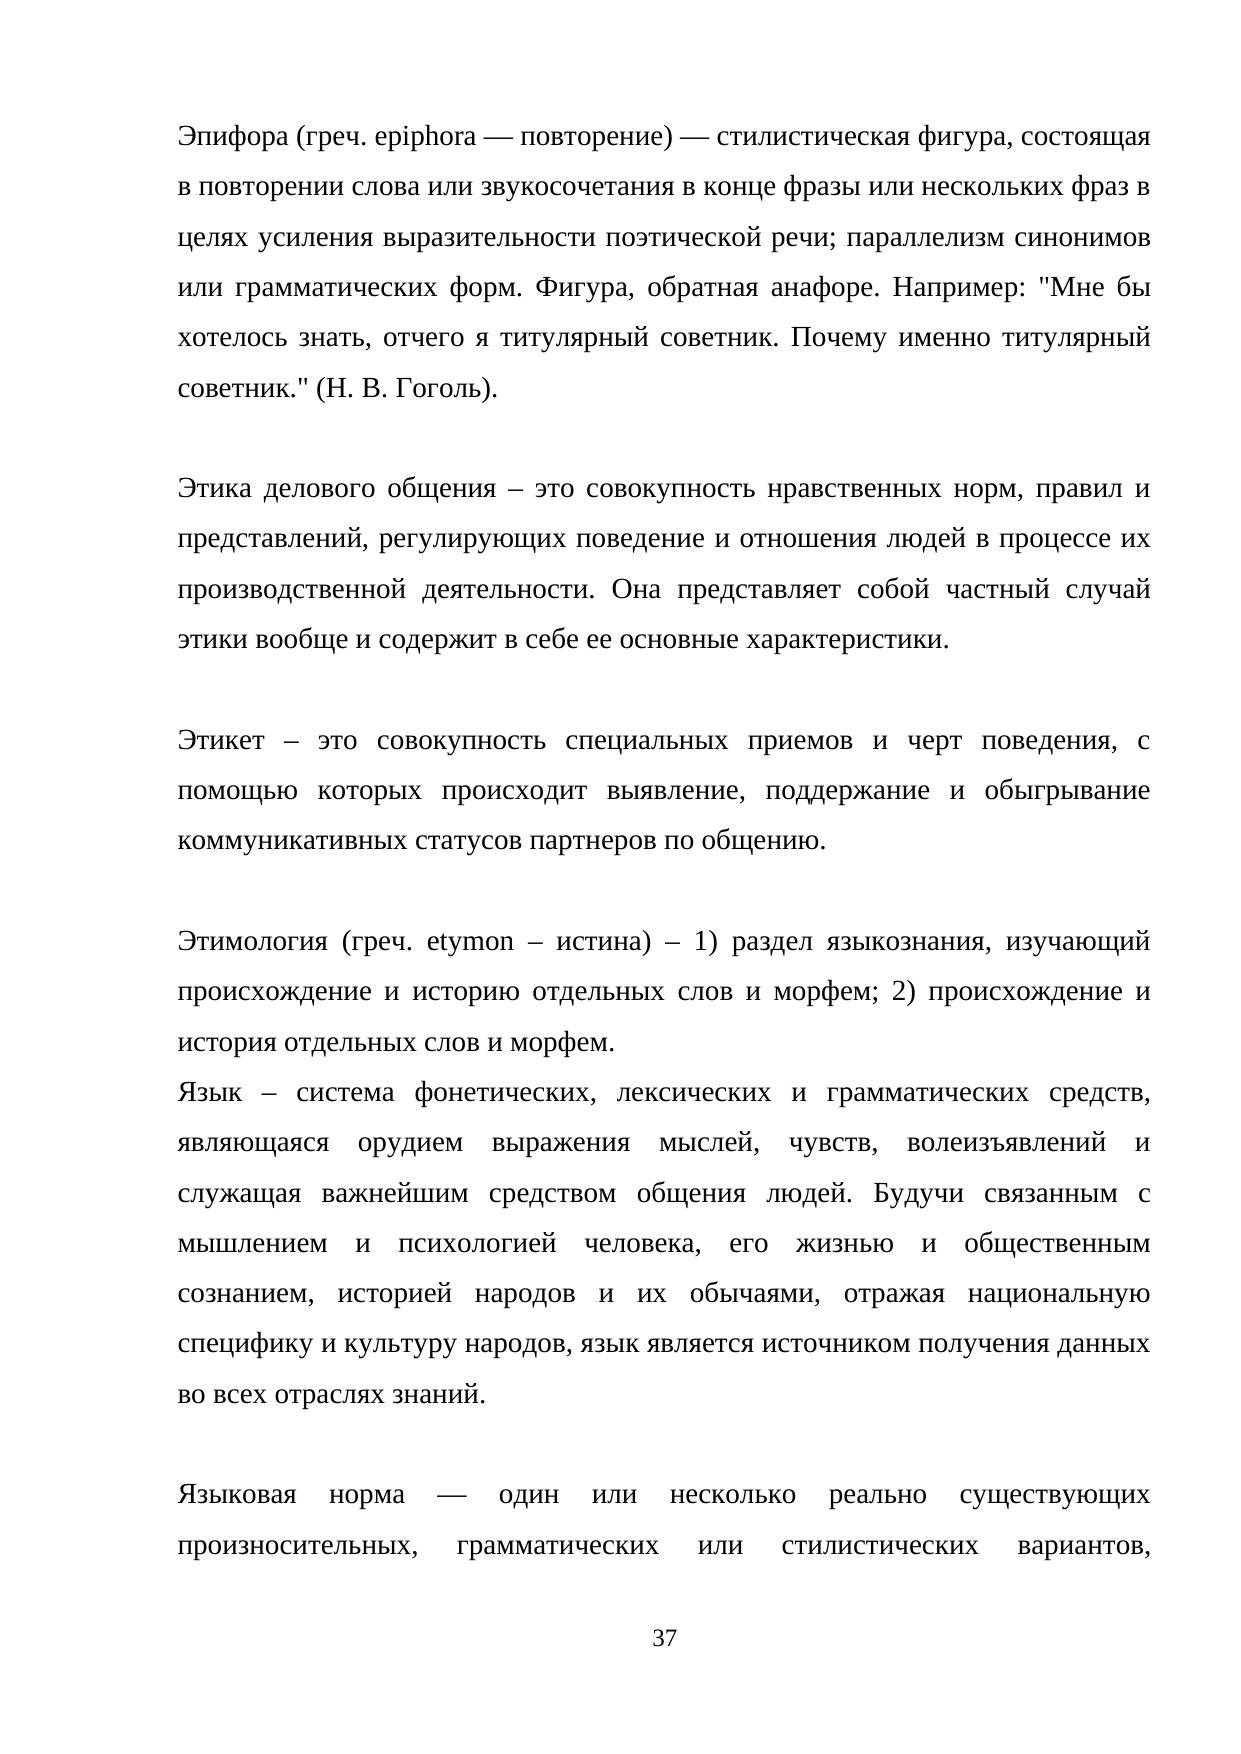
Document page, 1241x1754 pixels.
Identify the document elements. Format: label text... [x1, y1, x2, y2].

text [177, 1477, 1152, 1560]
text Эпифора (греч. epiphora — повторение) — стилистическая фигура, состоящая в повторении слова или звукосочетания в конце фразы или нескольких фраз в целях усиления выразительности поэтической речи; параллелизм синонимов или грамматических форм. Фигура, обратная анафоре. Например: "Мне бы хотелось знать, отчего я титулярный советник. Почему именно титулярный советник." (Н. В. Гоголь). [177, 118, 1152, 403]
text Этика делового общения – это совокупность нравственных норм, правил и представлений, регулирующих поведение и отношения людей в процессе их производственной деятельности. Она представляет собой частный случай этики вообще и содержит в себе ее основные характеристики. [177, 470, 1152, 655]
text Язык – система фонетических, лексических и грамматических средств, являющаяся орудием выражения мыслей, чувств, волеизъявлений и служащая важнейшим средством общения людей. Будучи связанным с мышлением и психологией человека, его жизнью и общественным сознанием, историей народов и их обычаями, отражая национальную специфику и культуру народов, язык является источником получения данных во всех отраслях знаний. [177, 1074, 1152, 1409]
text Этикет – это совокупность специальных приемов и черт поведения, с помощью которых происходит выявление, поддержание и обыгрывание коммуникативных статусов партнеров по общению. [177, 722, 1152, 856]
text Этимология (греч. etymon – истина) – 1) раздел языкознания, изучающий происхождение и историю отдельных слов и морфем; 2) происхождение и история отдельных слов и морфем. [177, 923, 1152, 1057]
